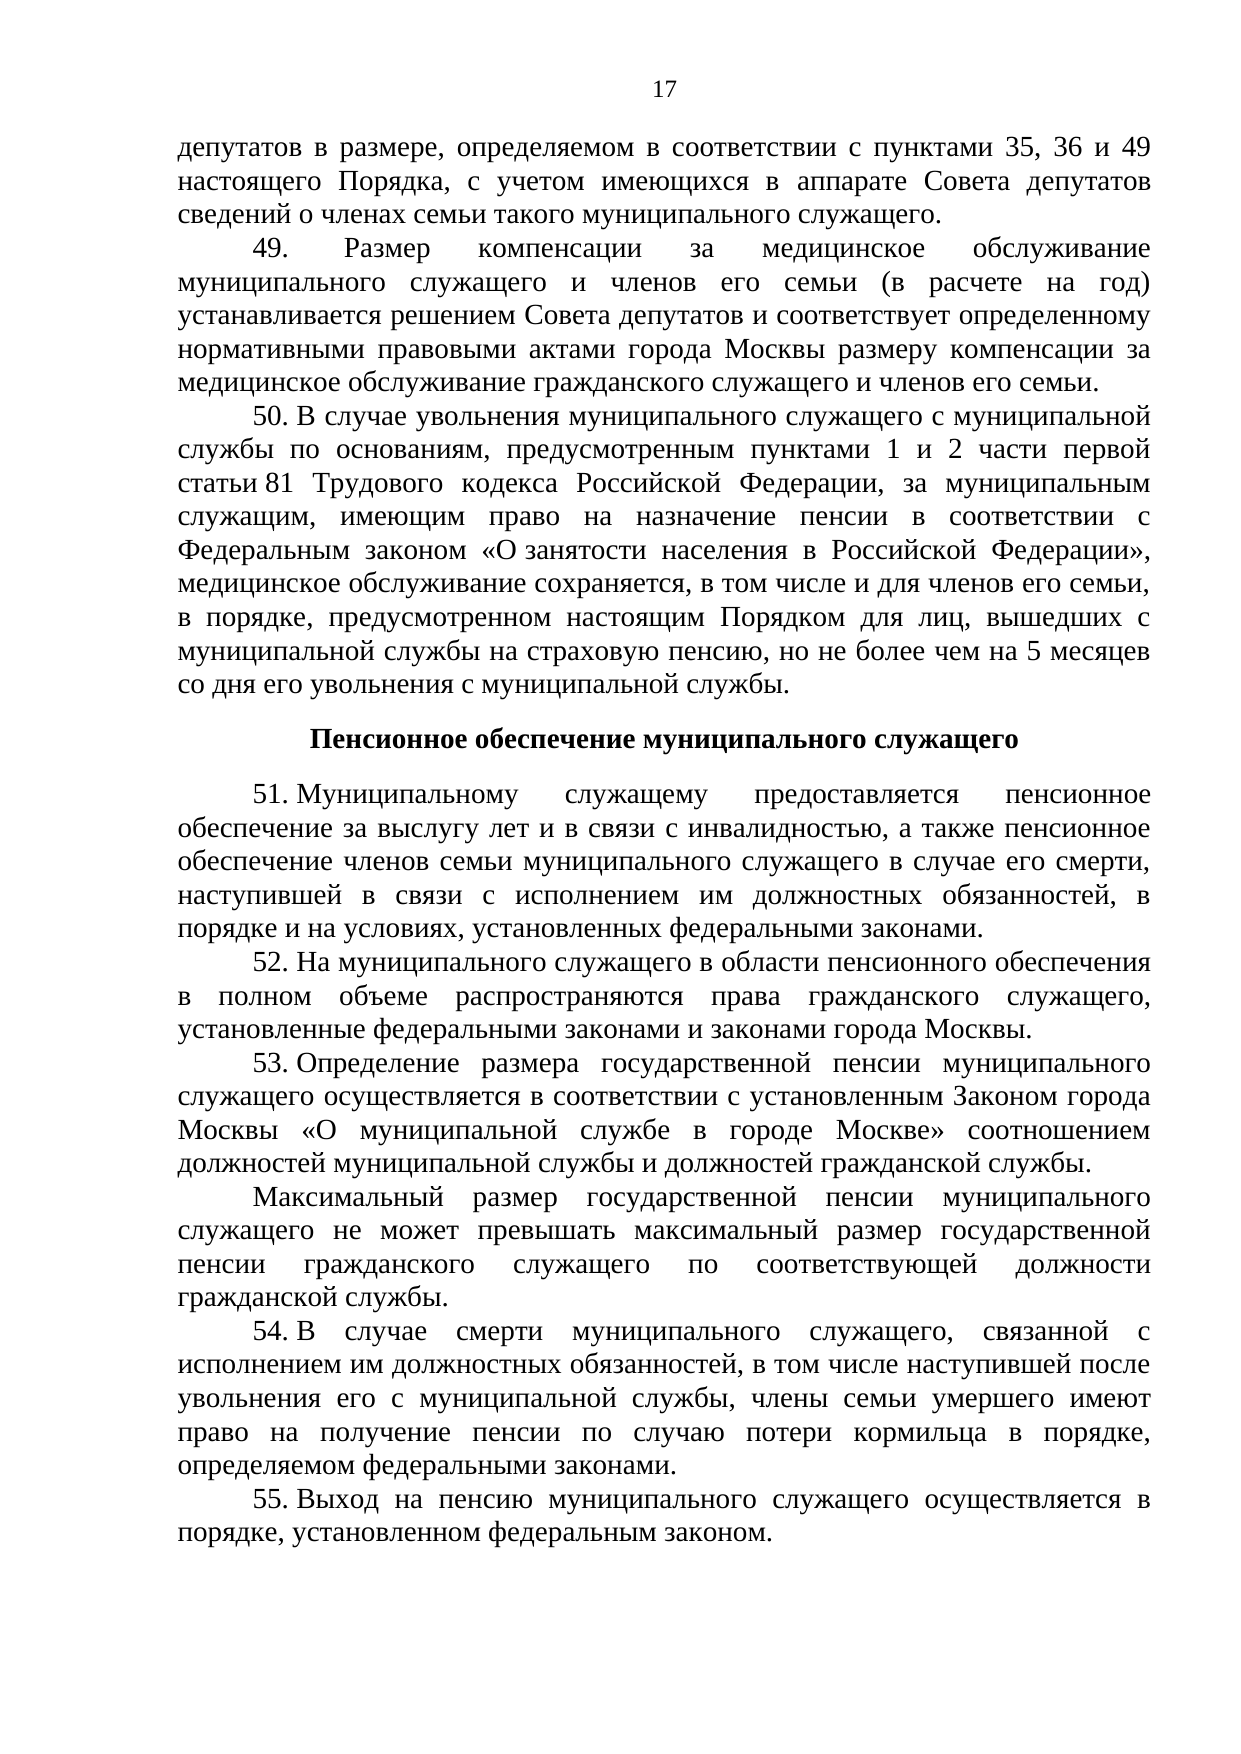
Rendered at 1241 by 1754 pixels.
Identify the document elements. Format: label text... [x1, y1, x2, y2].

text 49. Размер компенсации за медицинское обслуживание муниципального служащего и членов его семьи (в расчете на год) устанавливается решением Совета депутатов и соответствует определенному нормативными правовыми актами города Москвы размеру компенсации за медицинское обслуживание гражданского служащего и членов его семьи. [177, 230, 1152, 398]
text Пенсионное обеспечение муниципального служащего [177, 721, 1152, 755]
text Максимальный размер государственной пенсии муниципального служащего не может превышать максимальный размер государственной пенсии гражданского служащего по соответствующей должности гражданской службы. [177, 1179, 1152, 1313]
text 51. Муниципальному служащему предоставляется пенсионное обеспечение за выслугу лет и в связи с инвалидностью, а также пенсионное обеспечение членов семьи муниципального служащего в случае его смерти, наступившей в связи с исполнением им должностных обязанностей, в порядке и на условиях, установленных федеральными законами. [177, 776, 1152, 944]
text 52. На муниципального служащего в области пенсионного обеспечения в полном объеме распространяются права гражданского служащего, установленные федеральными законами и законами города Москвы. [177, 944, 1152, 1045]
text 50. В случае увольнения муниципального служащего с муниципальной службы по основаниям, предусмотренным пунктами 1 и 2 части первой статьи 81 Трудового кодекса Российской Федерации, за муниципальным служащим, имеющим право на назначение пенсии в соответствии с Федеральным законом «О занятости населения в Российской Федерации», медицинское обслуживание сохраняется, в том числе и для членов его семьи, в порядке, предусмотренном настоящим Порядком для лиц, вышедших с муниципальной службы на страховую пенсию, но не более чем на 5 месяцев со дня его увольнения с муниципальной службы. [177, 398, 1152, 700]
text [177, 129, 1152, 230]
text 53. Определение размера государственной пенсии муниципального служащего осуществляется в соответствии с установленным Законом города Москвы «О муниципальной службе в городе Москве» соотношением должностей муниципальной службы и должностей гражданской службы. [177, 1045, 1152, 1179]
text 54. В случае смерти муниципального служащего, связанной с исполнением им должностных обязанностей, в том числе наступившей после увольнения его с муниципальной службы, члены семьи умершего имеют право на получение пенсии по случаю потери кормильца в порядке, определяемом федеральными законами. [177, 1313, 1152, 1481]
text 55. Выход на пенсию муниципального служащего осуществляется в порядке, установленном федеральным законом. [177, 1481, 1152, 1548]
